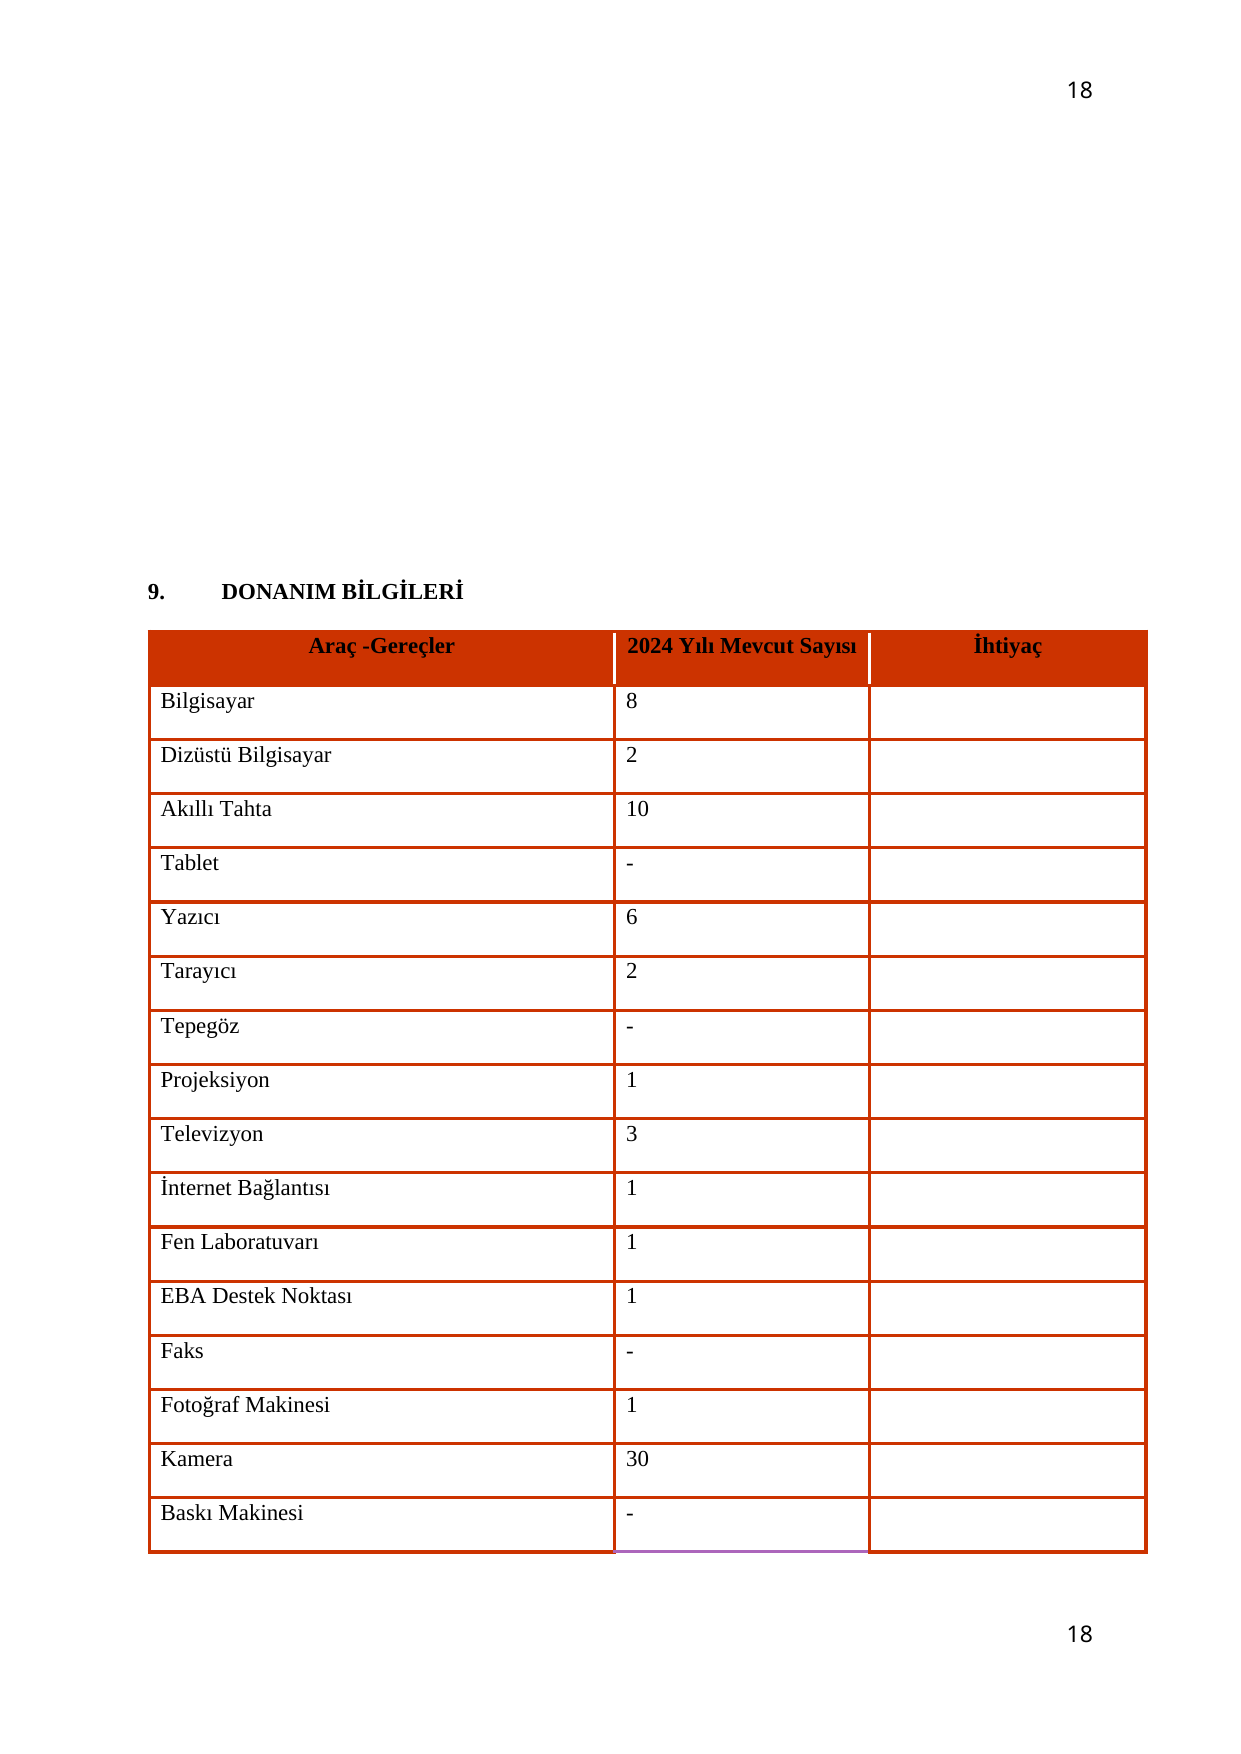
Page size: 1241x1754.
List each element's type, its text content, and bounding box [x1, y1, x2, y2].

table_cell - [616, 1012, 868, 1063]
table_cell 3 [616, 1120, 868, 1171]
table_cell Fotoğraf Makinesi [151, 1391, 613, 1442]
text 9. DONANIM BİLGİLERİ [148, 578, 1093, 605]
table_header İhtiyaç [871, 633, 1144, 684]
table_cell Faks [151, 1337, 613, 1388]
table_cell 2 [616, 741, 868, 792]
table_cell 2 [616, 958, 868, 1009]
table_cell 1 [616, 1391, 868, 1442]
table_cell [871, 1337, 1144, 1388]
table_cell Bilgisayar [151, 687, 613, 738]
table_cell [871, 687, 1144, 738]
table_cell - [616, 1337, 868, 1388]
table_cell [871, 958, 1144, 1009]
table_cell [871, 1174, 1144, 1225]
table_cell 1 [616, 1174, 868, 1225]
table_cell 1 [616, 1229, 868, 1279]
table_cell Dizüstü Bilgisayar [151, 741, 613, 792]
table_cell Fen Laboratuvarı [151, 1229, 613, 1279]
table_cell - [616, 1499, 868, 1550]
table_cell [871, 1012, 1144, 1063]
table_cell Akıllı Tahta [151, 795, 613, 846]
table_cell 10 [616, 795, 868, 846]
table_cell [871, 849, 1144, 900]
table_cell Televizyon [151, 1120, 613, 1171]
table_cell Projeksiyon [151, 1066, 613, 1117]
table_cell 1 [616, 1066, 868, 1117]
table_cell [871, 795, 1144, 846]
table_cell Tarayıcı [151, 958, 613, 1009]
table_cell Tepegöz [151, 1012, 613, 1063]
table_cell [871, 904, 1144, 954]
table_cell [871, 1229, 1144, 1279]
table_cell [871, 1445, 1144, 1496]
table_cell 30 [616, 1445, 868, 1496]
table_cell 6 [616, 904, 868, 954]
table_cell [871, 1499, 1144, 1550]
table_cell Kamera [151, 1445, 613, 1496]
table_cell Tablet [151, 849, 613, 900]
table_cell İnternet Bağlantısı [151, 1174, 613, 1225]
table_header 2024 Yılı Mevcut Sayısı [616, 633, 868, 684]
table_cell Yazıcı [151, 904, 613, 954]
table_cell [871, 1283, 1144, 1334]
table_cell Baskı Makinesi [151, 1499, 613, 1550]
table_cell [871, 1066, 1144, 1117]
table_cell [871, 1120, 1144, 1171]
table_header Araç -Gereçler [151, 633, 613, 684]
table_cell 8 [616, 687, 868, 738]
table_cell [871, 741, 1144, 792]
table_cell 1 [616, 1283, 868, 1334]
table_cell - [616, 849, 868, 900]
table_cell [871, 1391, 1144, 1442]
table_cell EBA Destek Noktası [151, 1283, 613, 1334]
